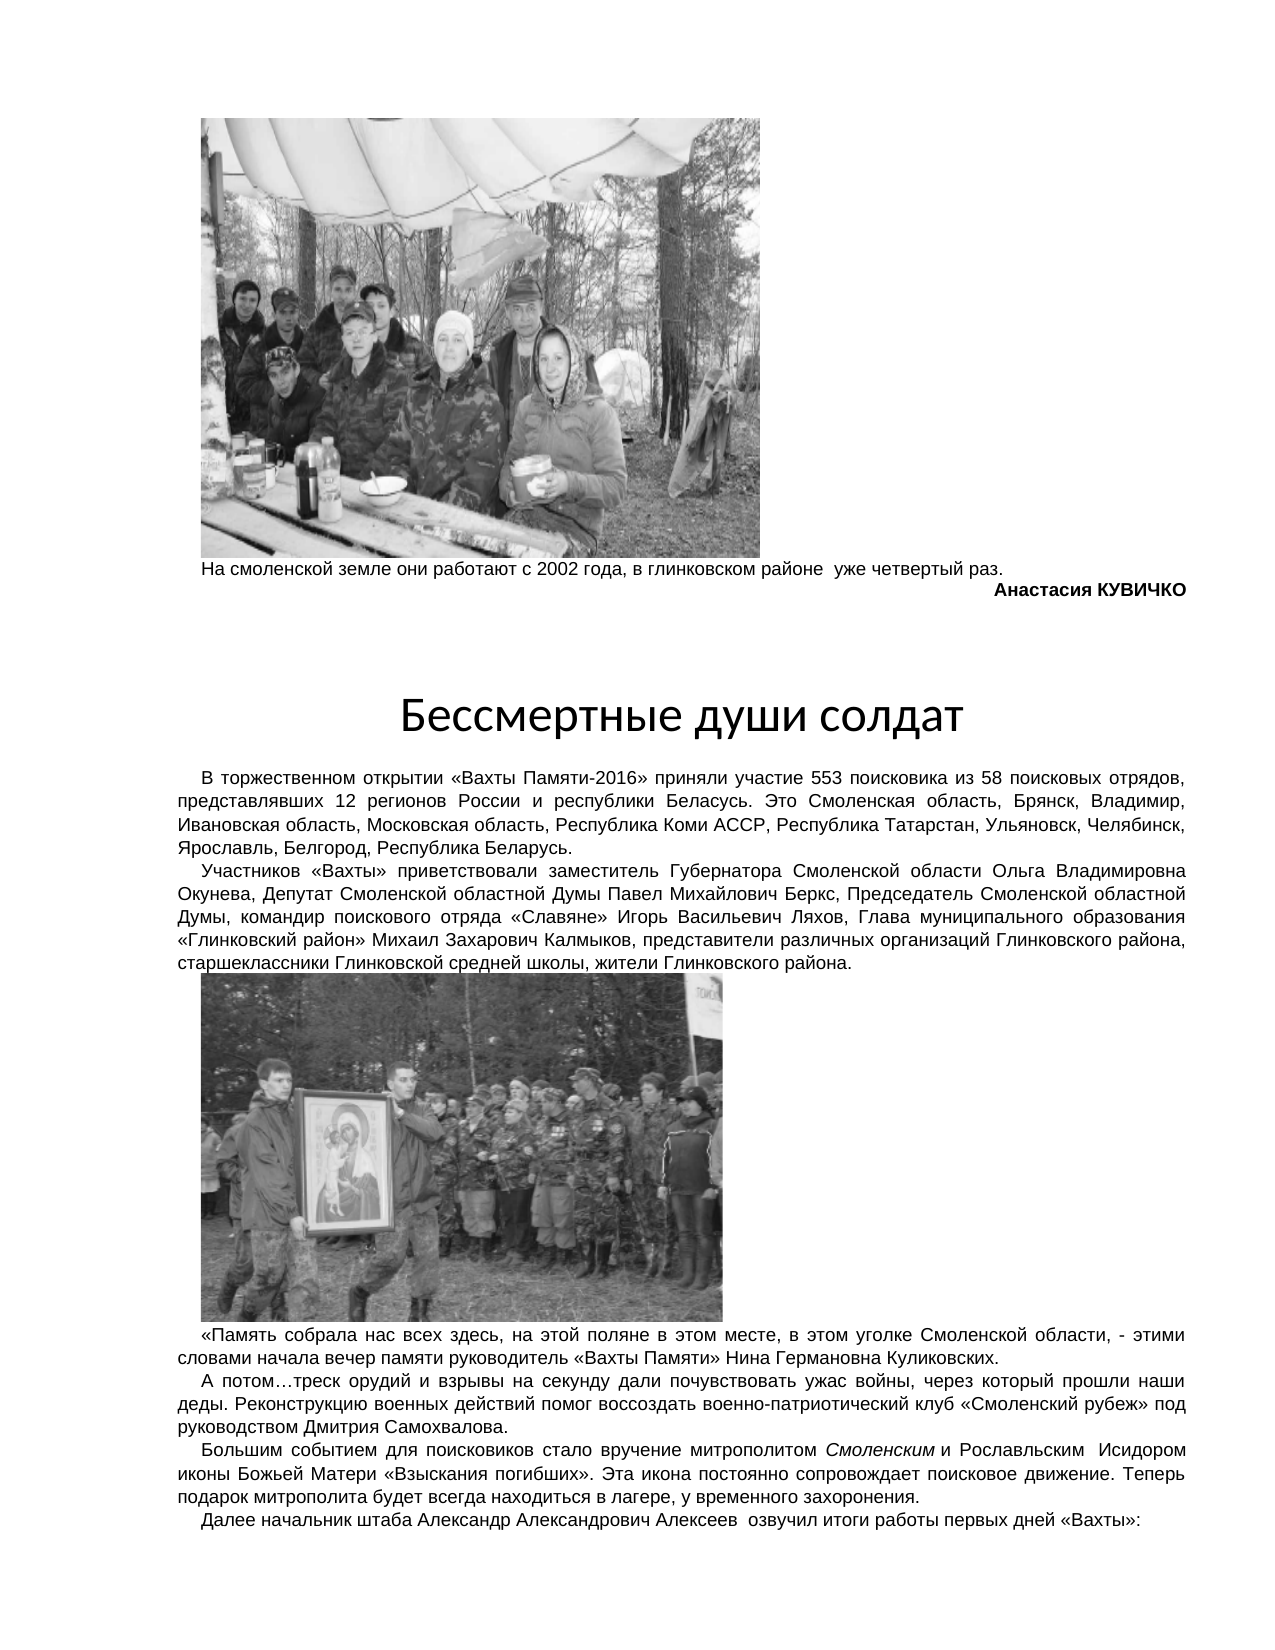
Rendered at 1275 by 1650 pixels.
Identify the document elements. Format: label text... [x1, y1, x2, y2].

text Бессмертные души солдат [177, 683, 1186, 744]
text В торжественном открытии «Вахты Памяти-2016» приняли участие 553 поисковика из 58 поисковых отрядов, представлявших 12 регионов России и республики Беласусь. Это Смоленская область, Брянск, Владимир, Ивановская область, Московская область, Республика Коми АССР, Республика Татарстан, Ульяновск, Челябинск, Ярославль, Белгород, Республика Беларусь. [177, 766, 1186, 858]
text Анастасия КУВИЧКО [177, 579, 1186, 601]
text «Память собрала нас всех здесь, на этой поляне в этом месте, в этом уголке Смоленской области, - этими словами начала вечер памяти руководитель «Вахты Памяти» Нина Германовна Куликовских. [177, 1322, 1186, 1368]
text Большим событием для поисковиков стало вручение митрополитом Смоленским и Рославльским Исидором иконы Божьей Матери «Взыскания погибших». Эта икона постоянно сопровождает поисковое движение. Теперь подарок митрополита будет всегда находиться в лагере, у временного захоронения. [177, 1438, 1186, 1507]
text На смоленской земле они работают с 2002 года, в глинковском районе уже четвертый раз. [177, 557, 1186, 579]
picture [200, 118, 760, 558]
picture [200, 973, 723, 1322]
text Далее начальник штаба Александр Александрович Алексеев озвучил итоги работы первых дней «Вахты»: [177, 1507, 1186, 1530]
text Участников «Вахты» приветствовали заместитель Губернатора Смоленской области Ольга Владимировна Окунева, Депутат Смоленской областной Думы Павел Михайлович Беркс, Председатель Смоленской областной Думы, командир поискового отряда «Славяне» Игорь Васильевич Ляхов, Глава муниципального образования «Глинковский район» Михаил Захарович Калмыков, представители различных организаций Глинковского района, старшеклассники Глинковской средней школы, жители Глинковского района. [177, 858, 1186, 974]
text А потом…треск орудий и взрывы на секунду дали почувствовать ужас войны, через который прошли наши деды. Реконструкцию военных действий помог воссоздать военно-патриотический клуб «Смоленский рубеж» под руководством Дмитрия Самохвалова. [177, 1368, 1186, 1438]
